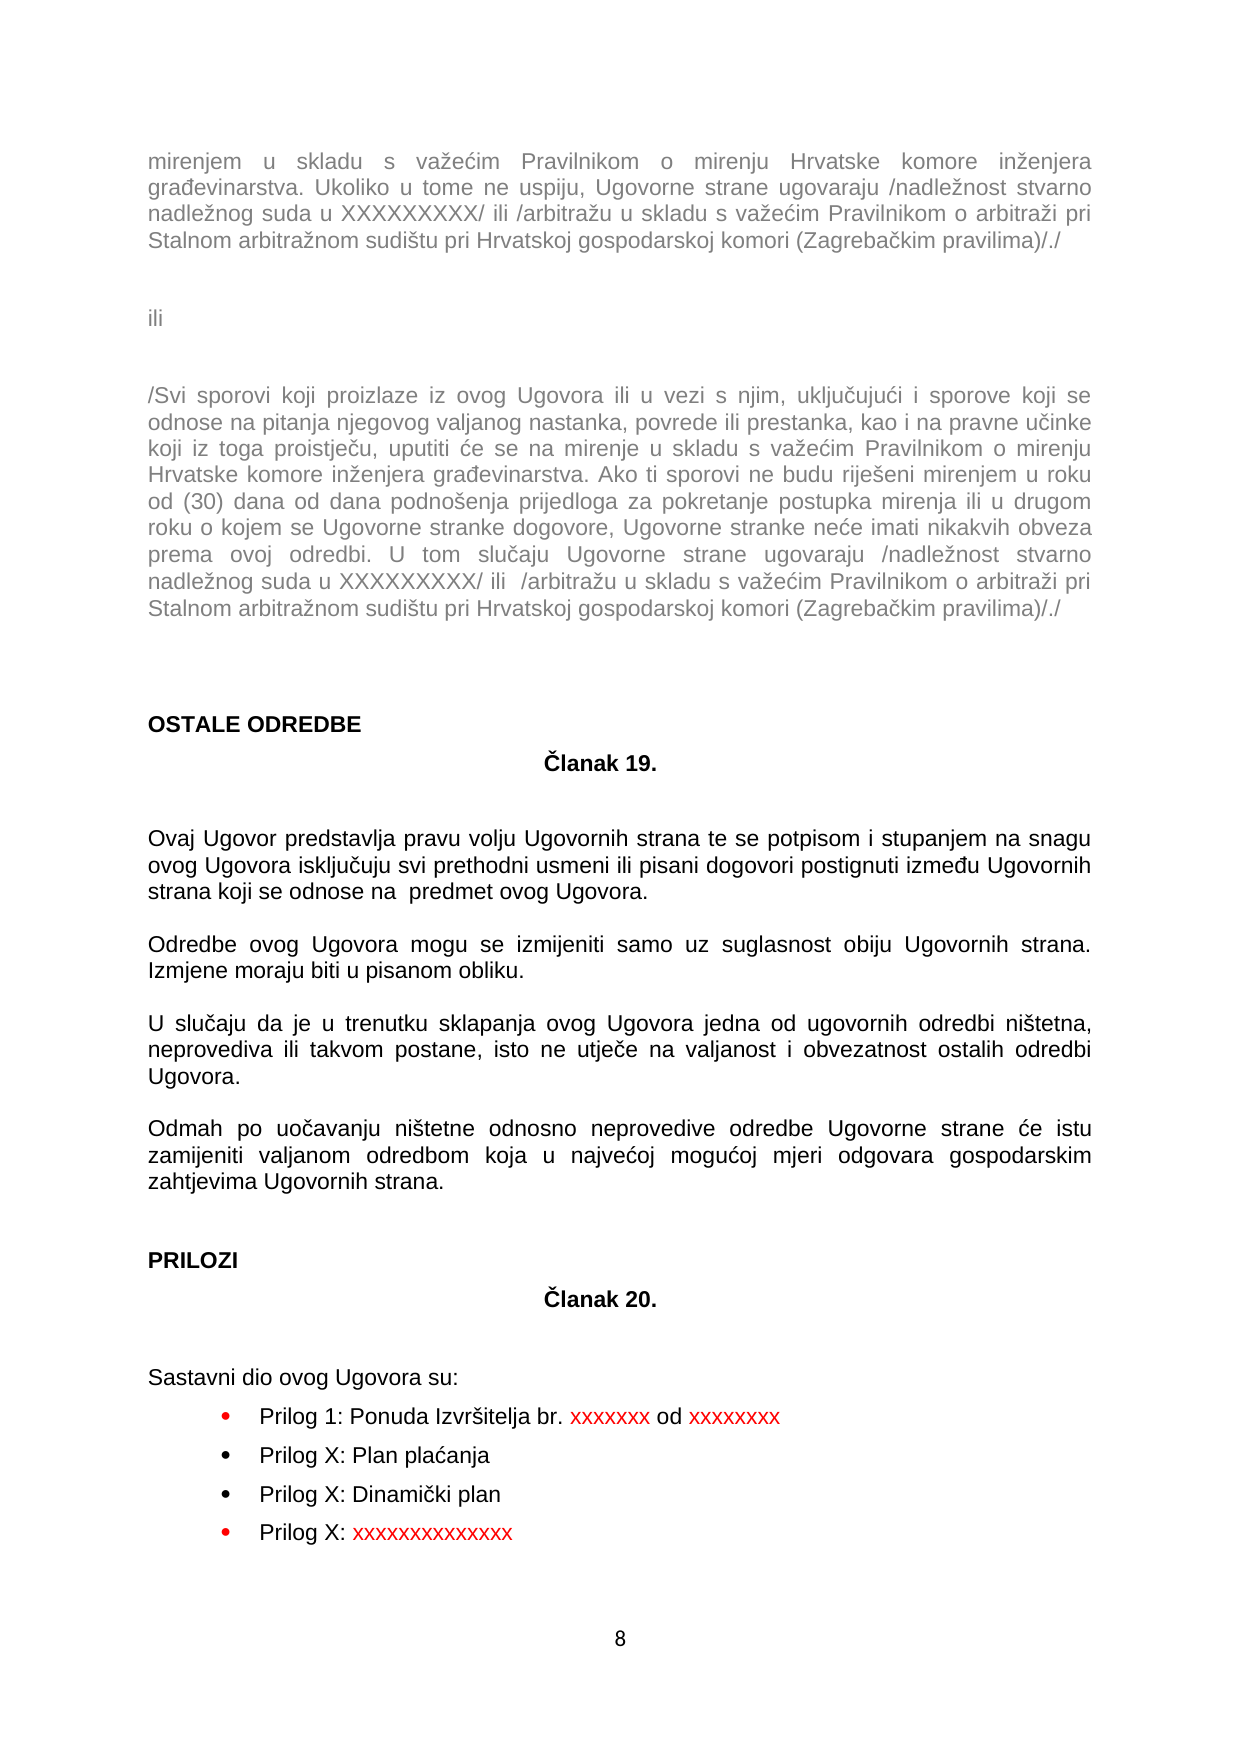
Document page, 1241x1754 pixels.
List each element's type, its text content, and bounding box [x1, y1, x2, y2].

text Odmah po uočavanju ništetne odnosno neprovedive odredbe Ugovorne strane će istu zamijeniti valjanom odredbom koja u najvećoj mogućoj mjeri odgovara gospodarskim zahtjevima Ugovornih strana. [148, 1115, 1092, 1194]
text /Svi sporovi koji proizlaze iz ovog Ugovora ili u vezi s njim, uključujući i sporove koji se odnose na pitanja njegovog valjanog nastanka, povrede ili prestanka, kao i na pravne učinke koji iz toga proistječu, uputiti će se na mirenje u skladu s važećim Pravilnikom o mirenju Hrvatske komore inženjera građevinarstva. Ako ti sporovi ne budu riješeni mirenjem u roku od (30) dana od dana podnošenja prijedloga za pokretanje postupka mirenja ili u drugom roku o kojem se Ugovorne stranke dogovore, Ugovorne stranke neće imati nikakvih obveza prema ovoj odredbi. U tom slučaju Ugovorne strane ugovaraju /nadležnost stvarno nadležnog suda u XXXXXXXXX/ ili /arbitražu u skladu s važećim Pravilnikom o arbitraži pri Stalnom arbitražnom sudištu pri Hrvatskoj gospodarskoj komori (Zagrebačkim pravilima)/./ [148, 382, 1092, 621]
text U slučaju da je u trenutku sklapanja ovog Ugovora jedna od ugovornih odredbi ništetna, neprovediva ili takvom postane, isto ne utječe na valjanost i obvezatnost ostalih odredbi Ugovora. [148, 1010, 1092, 1089]
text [148, 148, 1092, 253]
list Prilog X: xxxxxxxxxxxxxx [222, 1519, 1053, 1546]
text OSTALE ODREDBE [148, 711, 1053, 738]
list Prilog X: Dinamički plan [222, 1481, 1053, 1507]
list Prilog 1: Ponuda Izvršitelja br. xxxxxxx od xxxxxxxx [222, 1403, 1053, 1429]
text Sastavni dio ovog Ugovora su: [148, 1364, 1053, 1390]
text Članak 19. [148, 750, 1053, 776]
list Prilog X: Plan plaćanja [222, 1442, 1053, 1468]
text Odredbe ovog Ugovora mogu se izmijeniti samo uz suglasnost obiju Ugovornih strana. Izmjene moraju biti u pisanom obliku. [148, 931, 1092, 983]
text Članak 20. [148, 1286, 1053, 1313]
text ili [148, 304, 1092, 331]
text PRILOZI [148, 1247, 1053, 1274]
text Ovaj Ugovor predstavlja pravu volju Ugovornih strana te se potpisom i stupanjem na snagu ovog Ugovora isključuju svi prethodni usmeni ili pisani dogovori postignuti između Ugovornih strana koji se odnose na predmet ovog Ugovora. [148, 825, 1092, 904]
